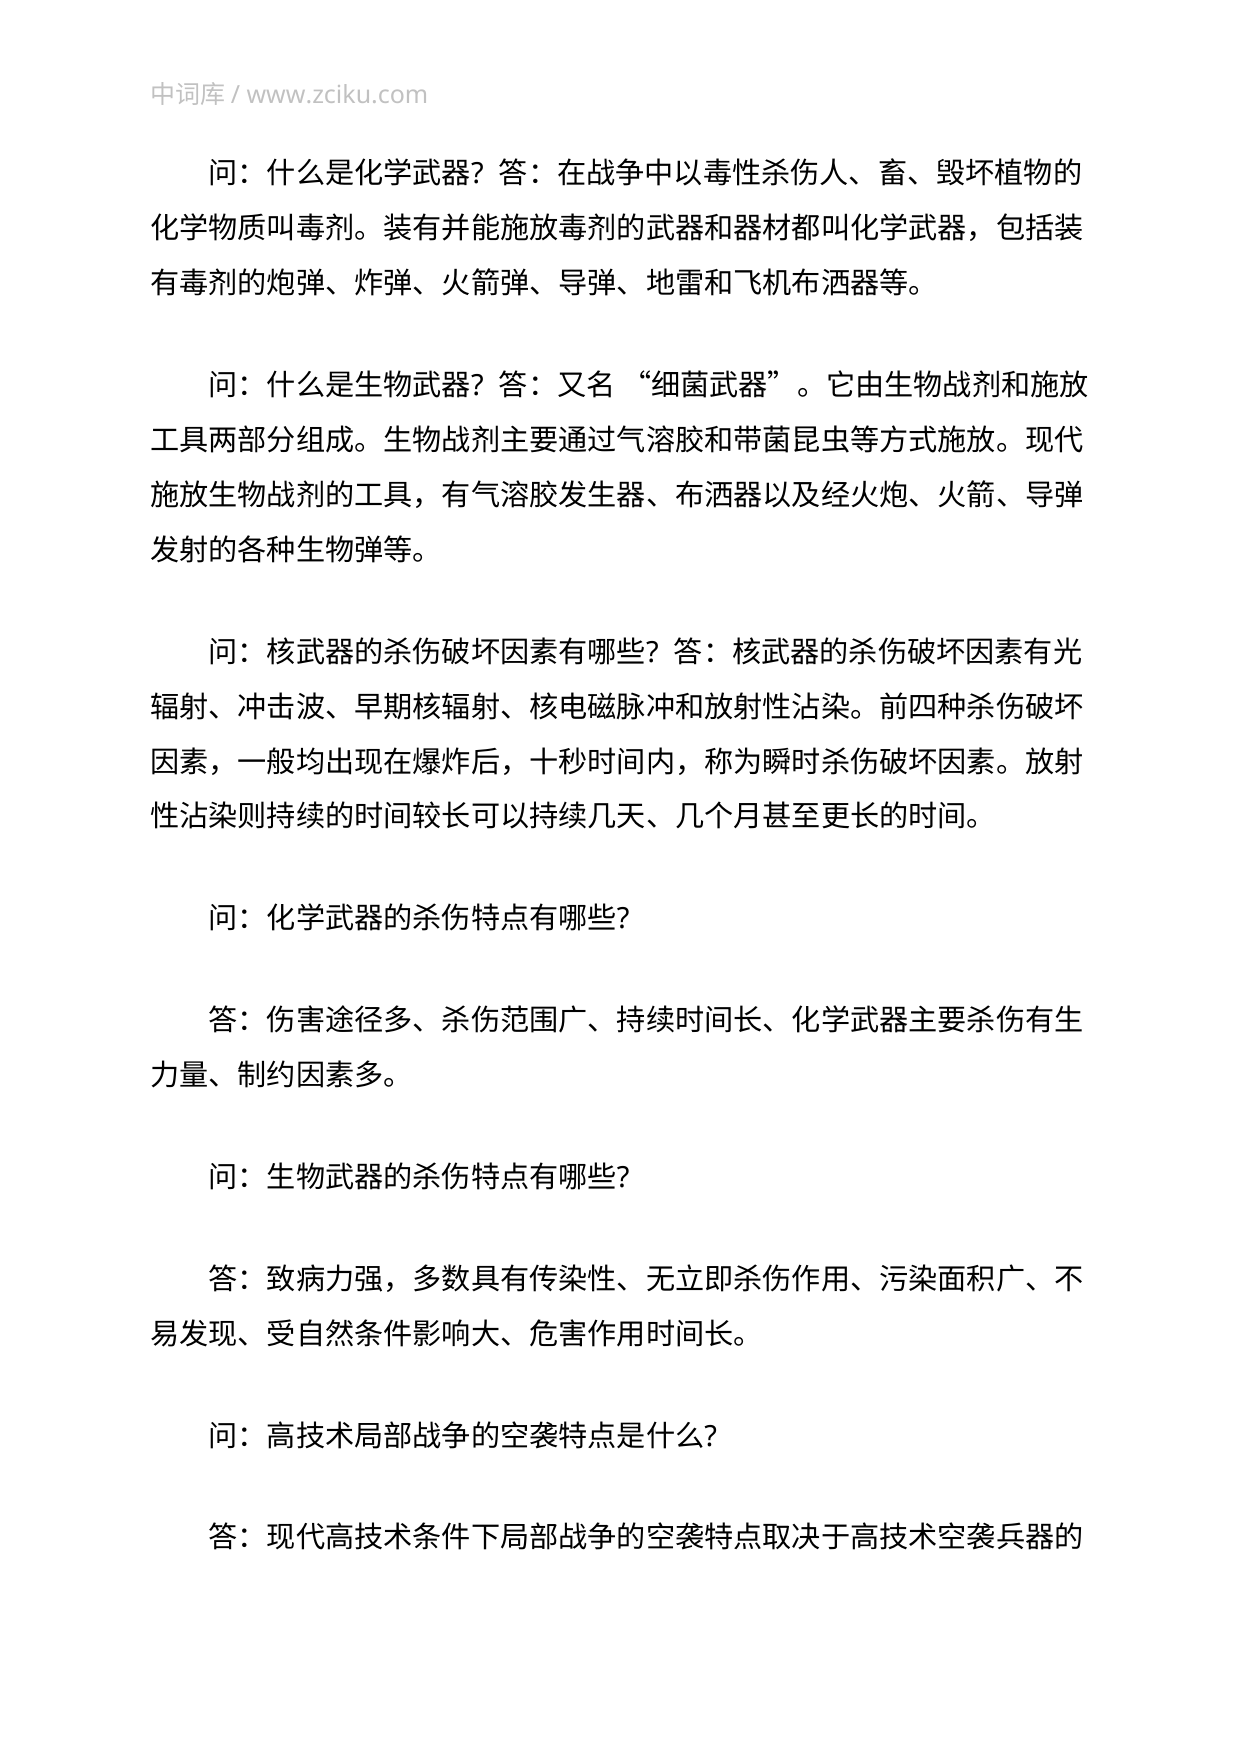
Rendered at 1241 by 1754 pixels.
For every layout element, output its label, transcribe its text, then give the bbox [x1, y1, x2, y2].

text 问：什么是化学武器? 答：在战争中以毒性杀伤人、畜、毁坏植物的化学物质叫毒剂。装有并能施放毒剂的武器和器材都叫化学武器，包括装有毒剂的炮弹、炸弹、火箭弹、导弹、地雷和飞机布洒器等。 [150, 150, 1090, 302]
text 问：化学武器的杀伤特点有哪些? [150, 895, 1090, 937]
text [150, 1514, 1090, 1556]
text 问：核武器的杀伤破坏因素有哪些? 答：核武器的杀伤破坏因素有光辐射、冲击波、早期核辐射、核电磁脉冲和放射性沾染。前四种杀伤破坏因素，一般均出现在爆炸后，十秒时间内，称为瞬时杀伤破坏因素。放射性沾染则持续的时间较长可以持续几天、几个月甚至更长的时间。 [150, 628, 1090, 835]
text 问：高技术局部战争的空袭特点是什么? [150, 1412, 1090, 1454]
text 问：生物武器的杀伤特点有哪些? [150, 1153, 1090, 1196]
text 答：致病力强，多数具有传染性、无立即杀伤作用、污染面积广、不易发现、受自然条件影响大、危害作用时间长。 [150, 1255, 1090, 1353]
text 问：什么是生物武器? 答：又名 “细菌武器”。它由生物战剂和施放工具两部分组成。生物战剂主要通过气溶胶和带菌昆虫等方式施放。现代施放生物战剂的工具，有气溶胶发生器、布洒器以及经火炮、火箭、导弹发射的各种生物弹等。 [150, 362, 1090, 569]
text 答：伤害途径多、杀伤范围广、持续时间长、化学武器主要杀伤有生力量、制约因素多。 [150, 997, 1090, 1094]
